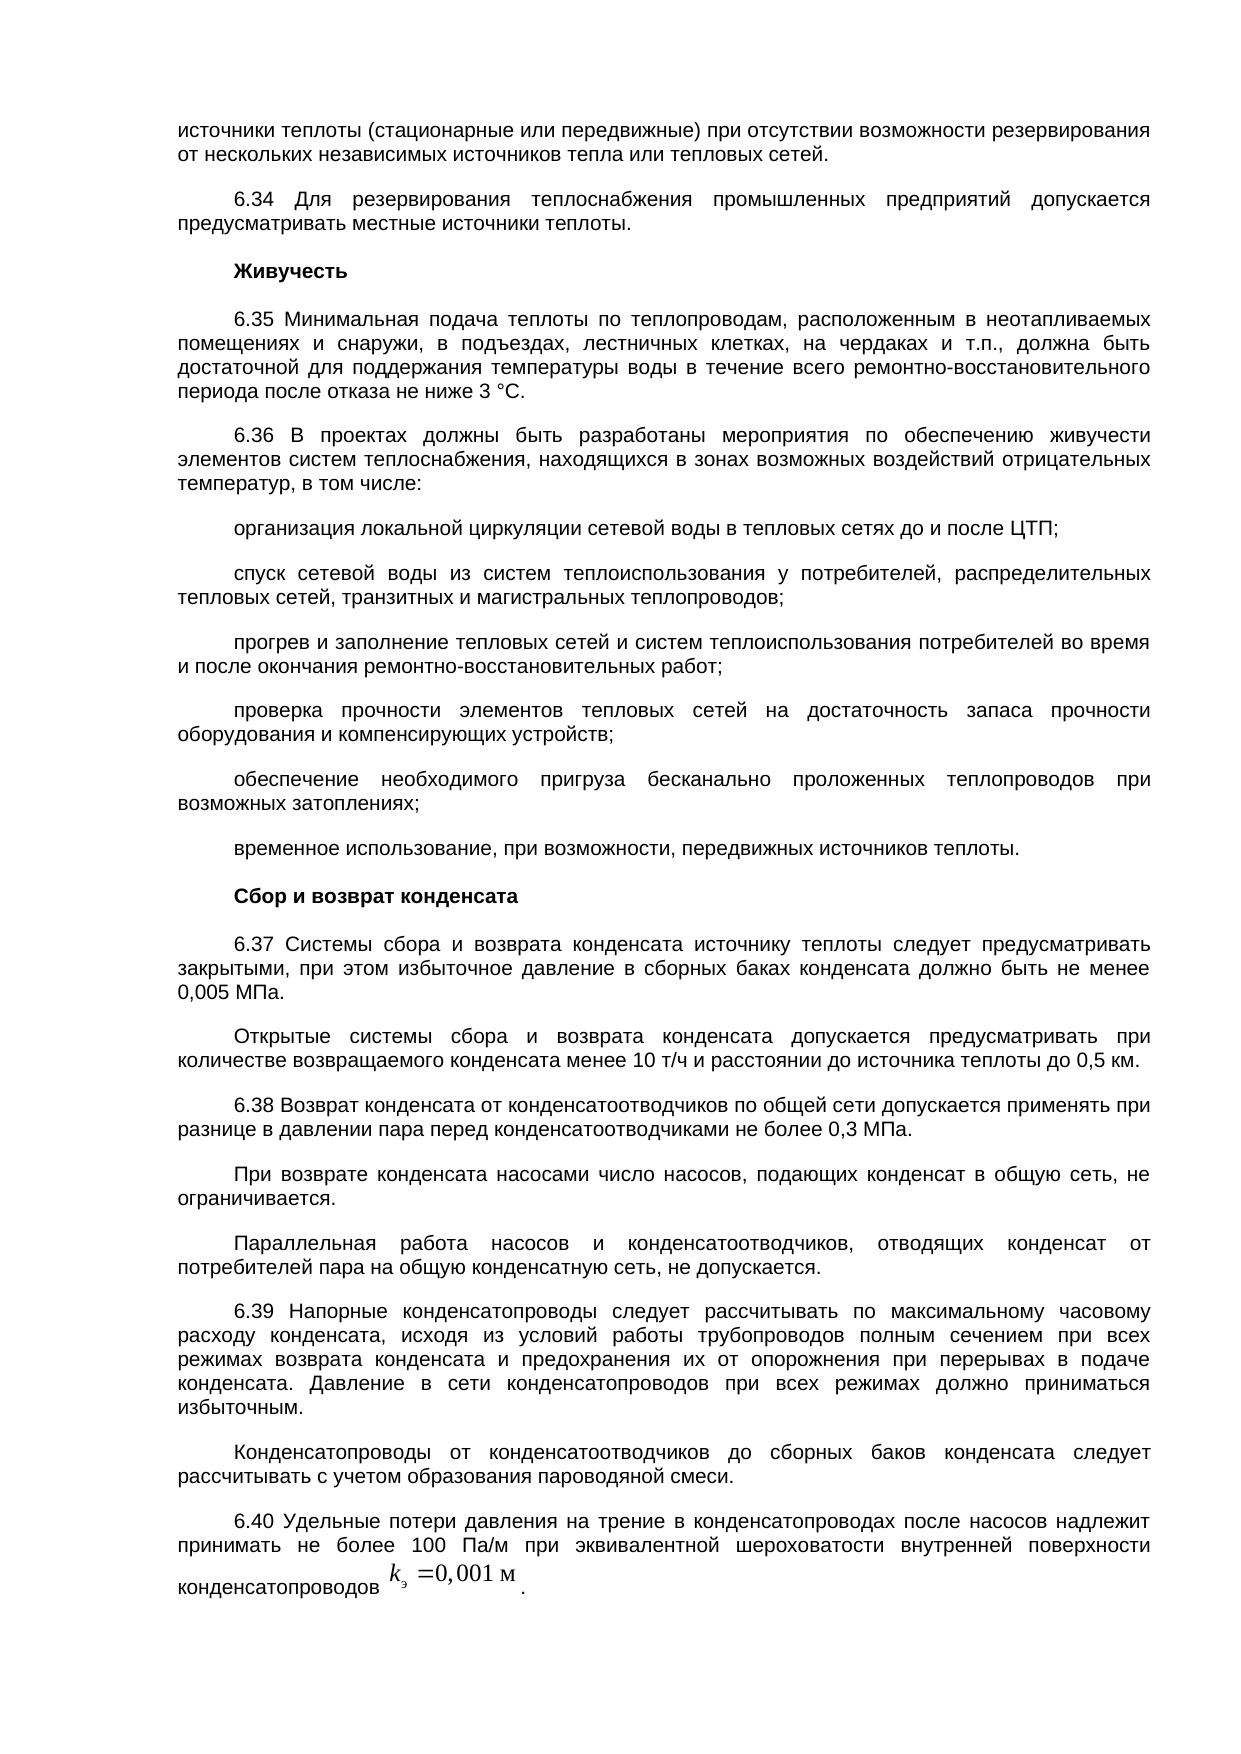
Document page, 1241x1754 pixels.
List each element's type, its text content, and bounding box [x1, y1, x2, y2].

text Параллельная работа насосов и конденсатоотводчиков, отводящих конденсат от потребителей пара на общую конденсатную сеть, не допускается. [177, 1231, 1152, 1278]
text Сбор и возврат конденсата [177, 884, 1152, 908]
text 6.37 Системы сбора и возврата конденсата источнику теплоты следует предусматривать закрытыми, при этом избыточное давление в сборных баках конденсата должно быть не менее 0,005 МПа. [177, 932, 1152, 1003]
text 6.36 В проектах должны быть разработаны мероприятия по обеспечению живучести элементов систем теплоснабжения, находящихся в зонах возможных воздействий отрицательных температур, в том числе: [177, 423, 1152, 495]
text обеспечение необходимого пригруза бесканально проложенных теплопроводов при возможных затоплениях; [177, 767, 1152, 815]
text спуск сетевой воды из систем теплоиспользования у потребителей, распределительных тепловых сетей, транзитных и магистральных теплопроводов; [177, 561, 1152, 609]
text При возврате конденсата насосами число насосов, подающих конденсат в общую сеть, не ограничивается. [177, 1162, 1152, 1210]
text 6.38 Возврат конденсата от конденсатоотводчиков по общей сети допускается применять при разнице в давлении пара перед конденсатоотводчиками не более 0,3 МПа. [177, 1093, 1152, 1141]
text Живучесть [177, 259, 1152, 283]
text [177, 118, 1152, 166]
text проверка прочности элементов тепловых сетей на достаточность запаса прочности оборудования и компенсирующих устройств; [177, 698, 1152, 746]
text Конденсатопроводы от конденсатоотводчиков до сборных баков конденсата следует рассчитывать с учетом образования пароводяной смеси. [177, 1440, 1152, 1488]
text прогрев и заполнение тепловых сетей и систем теплоиспользования потребителей во время и после окончания ремонтно-восстановительных работ; [177, 629, 1152, 677]
text Открытые системы сбора и возврата конденсата допускается предусматривать при количестве возвращаемого конденсата менее 10 т/ч и расстоянии до источника теплоты до 0,5 км. [177, 1024, 1152, 1072]
text временное использование, при возможности, передвижных источников теплоты. [177, 836, 1152, 860]
text 6.40 Удельные потери давления на трение в конденсатопроводах после насосов надлежит принимать не более 100 Па/м при эквивалентной шероховатости внутренней поверхности конденсатопроводов . [177, 1509, 1152, 1598]
text 6.34 Для резервирования теплоснабжения промышленных предприятий допускается предусматривать местные источники теплоты. [177, 187, 1152, 235]
text организация локальной циркуляции сетевой воды в тепловых сетях до и после ЦТП; [177, 516, 1152, 540]
text 6.35 Минимальная подача теплоты по теплопроводам, расположенным в неотапливаемых помещениях и снаружи, в подъездах, лестничных клетках, на чердаках и т.п., должна быть достаточной для поддержания температуры воды в течение всего ремонтно-восстановительного периода после отказа не ниже 3 °C. [177, 307, 1152, 402]
text 6.39 Напорные конденсатопроводы следует рассчитывать по максимальному часовому расходу конденсата, исходя из условий работы трубопроводов полным сечением при всех режимах возврата конденсата и предохранения их от опорожнения при перерывах в подаче конденсата. Давление в сети конденсатопроводов при всех режимах должно приниматься избыточным. [177, 1299, 1152, 1419]
